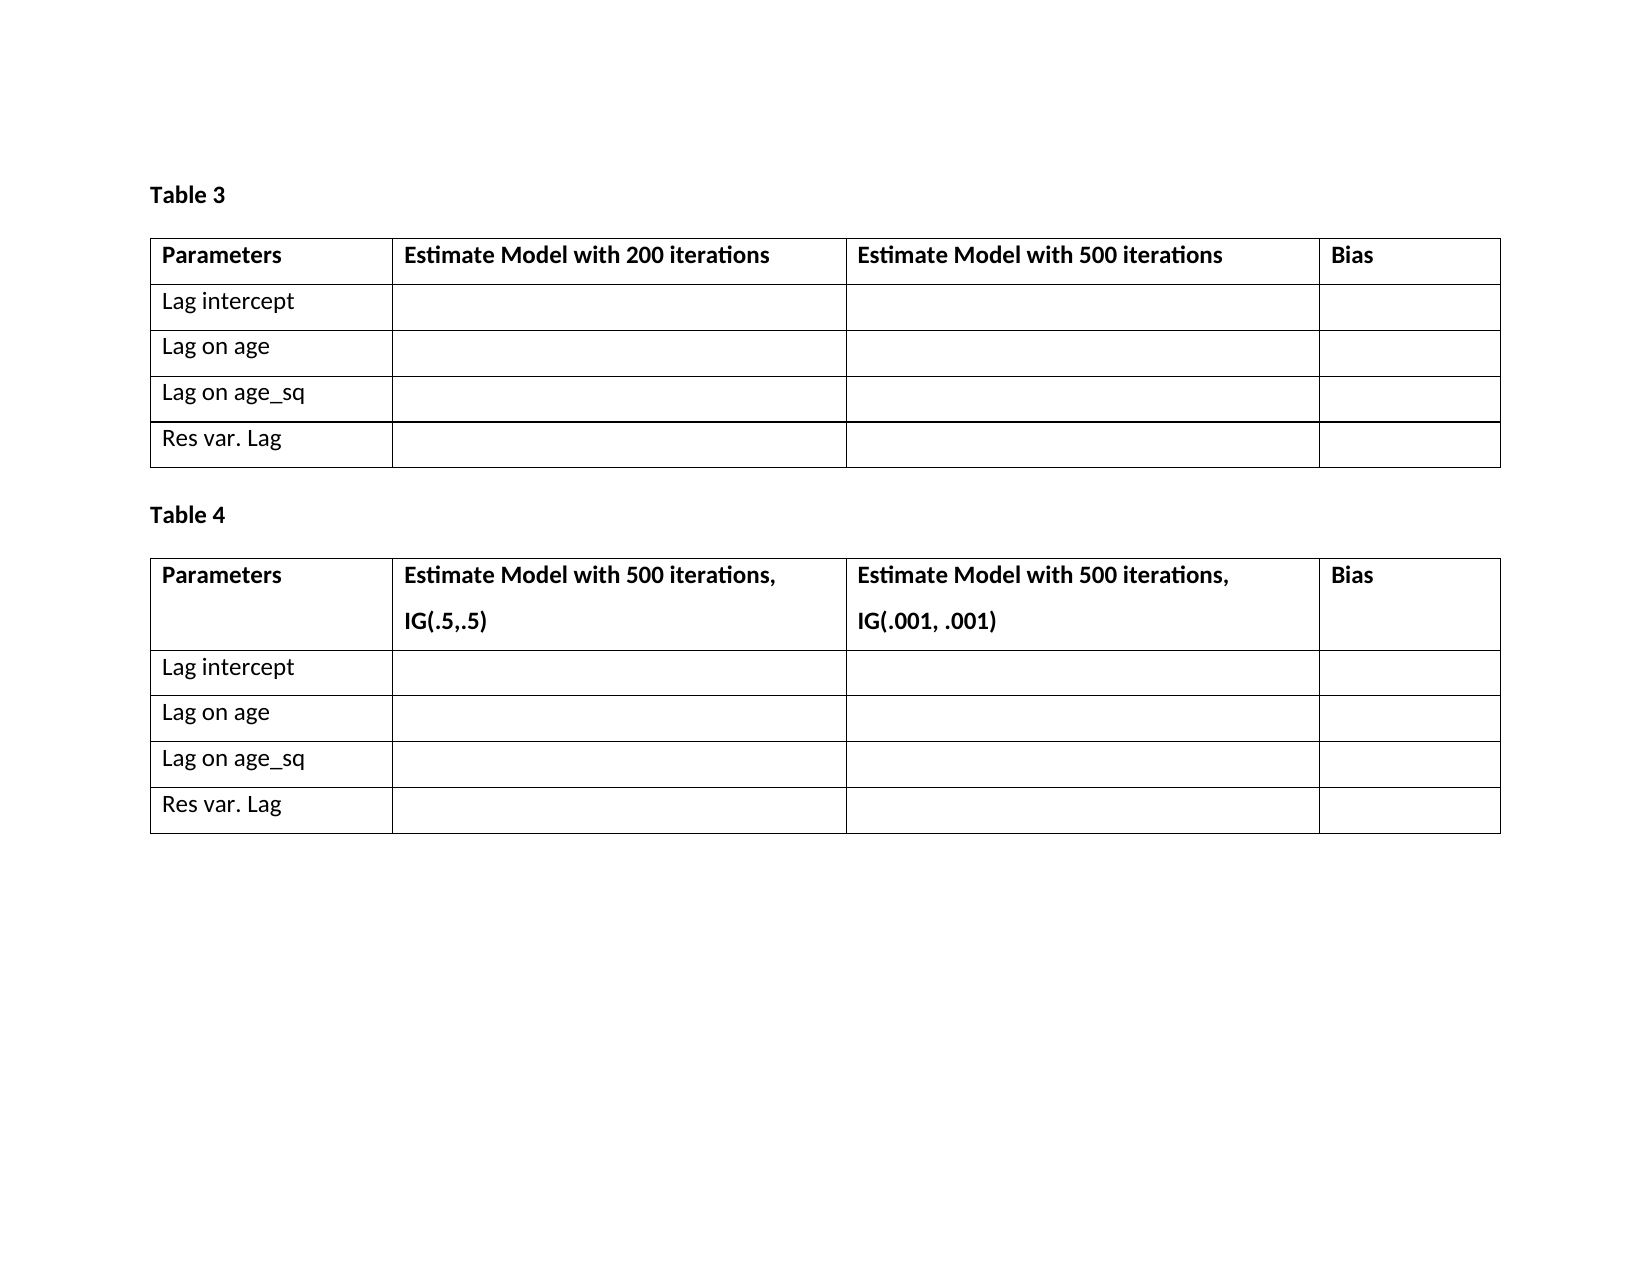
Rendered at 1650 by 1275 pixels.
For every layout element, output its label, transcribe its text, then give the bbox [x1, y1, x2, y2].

table_cell [393, 651, 846, 695]
table_cell [847, 651, 1319, 695]
table_cell Lag on age [151, 331, 392, 376]
table_cell [393, 742, 846, 787]
table_cell [393, 331, 846, 376]
table_header Bias [1320, 239, 1500, 284]
table_cell [1320, 651, 1500, 695]
table_cell [1320, 377, 1500, 421]
table_cell [1320, 285, 1500, 330]
table_cell [847, 696, 1319, 741]
table_cell [847, 788, 1319, 833]
table_cell [1320, 742, 1500, 787]
table_header Bias [1320, 559, 1500, 649]
table_cell [393, 696, 846, 741]
text Table 4 [150, 499, 1500, 558]
table_header Parameters [151, 239, 392, 284]
table_cell [393, 788, 846, 833]
table_header Estimate Model with 500 iterations [847, 239, 1319, 284]
table_header Parameters [151, 559, 392, 649]
table_cell Lag on age_sq [151, 377, 392, 421]
table_cell Lag on age_sq [151, 742, 392, 787]
table_cell [1320, 788, 1500, 833]
table_cell [393, 285, 846, 330]
table_cell [847, 377, 1319, 421]
text Table 3 [150, 179, 1500, 238]
table_cell [847, 331, 1319, 376]
table_header Estimate Model with 200 iterations [393, 239, 846, 284]
table_cell [847, 285, 1319, 330]
table_cell [1320, 423, 1500, 467]
table_cell Res var. Lag [151, 788, 392, 833]
table_cell Res var. Lag [151, 423, 392, 467]
table_cell [847, 423, 1319, 467]
table_cell Lag on age [151, 696, 392, 741]
table_cell Lag intercept [151, 285, 392, 330]
table_header Estimate Model with 500 iterations, IG(.001, .001) [847, 559, 1319, 649]
table_cell [393, 423, 846, 467]
table_cell [393, 377, 846, 421]
table_cell [847, 742, 1319, 787]
table_header Estimate Model with 500 iterations, IG(.5,.5) [393, 559, 846, 649]
table_cell Lag intercept [151, 651, 392, 695]
table_cell [1320, 696, 1500, 741]
table_cell [1320, 331, 1500, 376]
